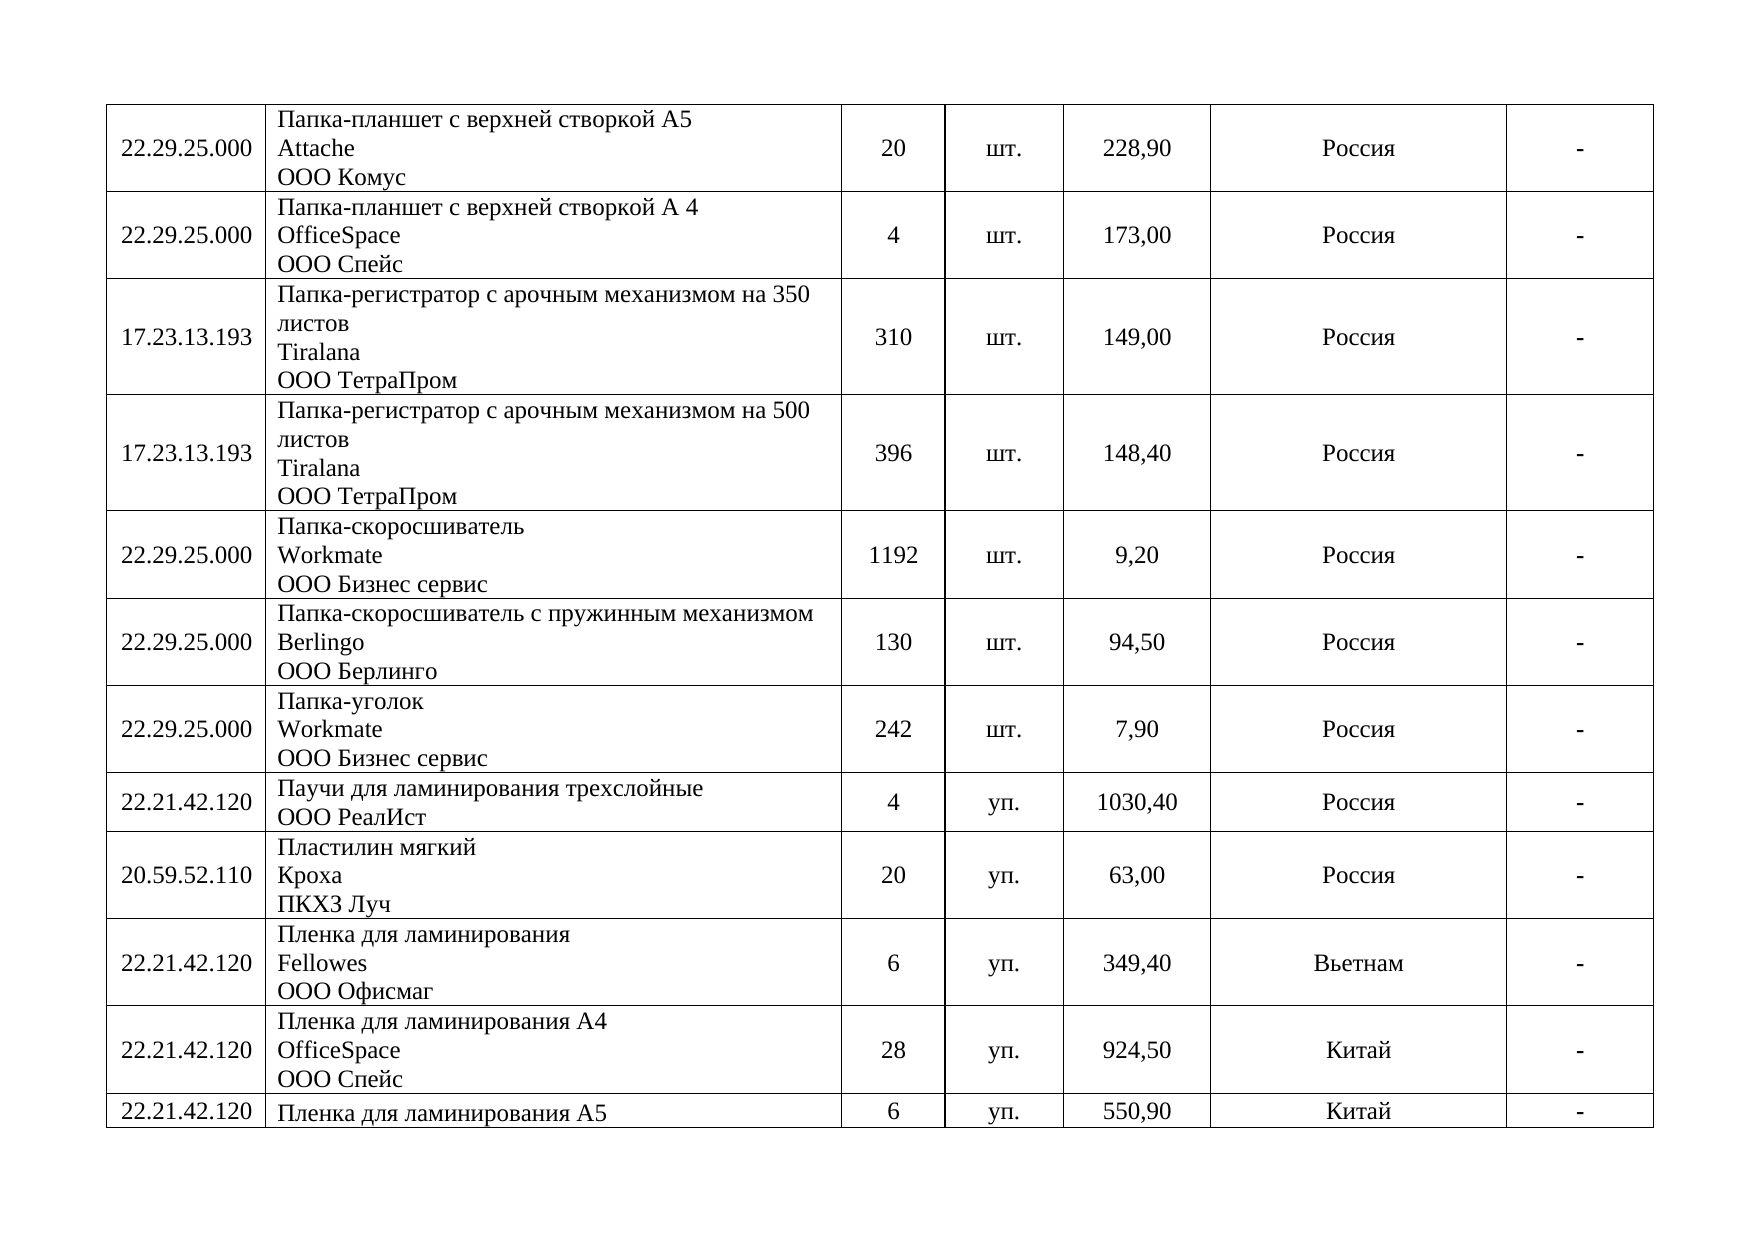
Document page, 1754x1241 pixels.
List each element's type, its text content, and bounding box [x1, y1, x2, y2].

table_cell Папка-скоросшиватель c пружинным механизмом Berlingo ООО Берлинго [266, 599, 841, 685]
table_cell 228,90 [1064, 105, 1210, 191]
table_cell шт. [946, 599, 1063, 685]
table_cell шт. [946, 395, 1063, 510]
table_cell 4 [842, 192, 944, 278]
table_cell 22.29.25.000 [107, 192, 265, 278]
table_cell Россия [1211, 192, 1506, 278]
table_cell 550,90 [1064, 1094, 1210, 1127]
table_cell 28 [842, 1006, 944, 1092]
table_cell 310 [842, 279, 944, 394]
table_cell шт. [946, 192, 1063, 278]
table_cell - [1507, 599, 1653, 685]
table_cell - [1507, 511, 1653, 597]
table_cell - [1507, 686, 1653, 772]
table_cell - [1507, 832, 1653, 918]
table_cell 22.29.25.000 [107, 686, 265, 772]
table_cell 924,50 [1064, 1006, 1210, 1092]
table_cell Россия [1211, 832, 1506, 918]
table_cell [266, 1094, 841, 1127]
table_cell 130 [842, 599, 944, 685]
table_cell 7,90 [1064, 686, 1210, 772]
table_cell - [1507, 1006, 1653, 1092]
table_cell 17.23.13.193 [107, 395, 265, 510]
table_cell 6 [842, 919, 944, 1005]
table_cell 6 [842, 1094, 944, 1127]
table_cell 1192 [842, 511, 944, 597]
table_cell 94,50 [1064, 599, 1210, 685]
table_cell 349,40 [1064, 919, 1210, 1005]
table_cell Россия [1211, 395, 1506, 510]
table_cell Папка-скоросшиватель Workmate ООО Бизнес сервис [266, 511, 841, 597]
table_cell Пленка для ламинирования А4 OfficeSpace ООО Спейс [266, 1006, 841, 1092]
table_cell 63,00 [1064, 832, 1210, 918]
table_cell 20.59.52.110 [107, 832, 265, 918]
table_cell Паучи для ламинирования трехслойные ООО РеалИст [266, 773, 841, 831]
table_cell уп. [946, 1006, 1063, 1092]
table_cell 20 [842, 105, 944, 191]
table_cell 173,00 [1064, 192, 1210, 278]
table_cell шт. [946, 279, 1063, 394]
table_cell 22.21.42.120 [107, 919, 265, 1005]
table_cell - [1507, 919, 1653, 1005]
table_cell Папка-планшет с верхней створкой А5 Attache ООО Комус [266, 105, 841, 191]
table_cell 9,20 [1064, 511, 1210, 597]
table_cell 22.29.25.000 [107, 511, 265, 597]
table_cell 22.21.42.120 [107, 1094, 265, 1127]
table_cell шт. [946, 686, 1063, 772]
table_cell 22.21.42.120 [107, 1006, 265, 1092]
table_cell 22.21.42.120 [107, 773, 265, 831]
table_cell 396 [842, 395, 944, 510]
table_cell - [1507, 192, 1653, 278]
table_cell Россия [1211, 686, 1506, 772]
table_cell 4 [842, 773, 944, 831]
table_cell Россия [1211, 105, 1506, 191]
table_cell шт. [946, 105, 1063, 191]
table_cell 20 [842, 832, 944, 918]
table_cell Папка-регистратор с арочным механизмом на 500 листов Tiralana ООО ТетраПром [266, 395, 841, 510]
table_cell 149,00 [1064, 279, 1210, 394]
table_cell шт. [946, 511, 1063, 597]
table_cell Папка-планшет с верхней створкой А 4 OfficeSpace ООО Спейс [266, 192, 841, 278]
table_cell Россия [1211, 773, 1506, 831]
table_cell 1030,40 [1064, 773, 1210, 831]
table_cell Папка-уголок Workmate ООО Бизнес сервис [266, 686, 841, 772]
table_cell уп. [946, 1094, 1063, 1127]
table_cell - [1507, 395, 1653, 510]
table_cell Папка-регистратор с арочным механизмом на 350 листов Tiralana ООО ТетраПром [266, 279, 841, 394]
table_cell уп. [946, 919, 1063, 1005]
table_cell - [1507, 105, 1653, 191]
table_cell Китай [1211, 1006, 1506, 1092]
table_cell Вьетнам [1211, 919, 1506, 1005]
table_cell уп. [946, 773, 1063, 831]
table_cell Россия [1211, 599, 1506, 685]
table_cell уп. [946, 832, 1063, 918]
table_cell Пластилин мягкий Кроха ПКХЗ Луч [266, 832, 841, 918]
table_cell - [1507, 773, 1653, 831]
table_cell 22.29.25.000 [107, 105, 265, 191]
table_cell - [1507, 1094, 1653, 1127]
table_cell 242 [842, 686, 944, 772]
table_cell Россия [1211, 279, 1506, 394]
table_cell 148,40 [1064, 395, 1210, 510]
table_cell 17.23.13.193 [107, 279, 265, 394]
table_cell Россия [1211, 511, 1506, 597]
table_cell - [1507, 279, 1653, 394]
table_cell Пленка для ламинирования Fellowes ООО Офисмаг [266, 919, 841, 1005]
table_cell Китай [1211, 1094, 1506, 1127]
table_cell 22.29.25.000 [107, 599, 265, 685]
